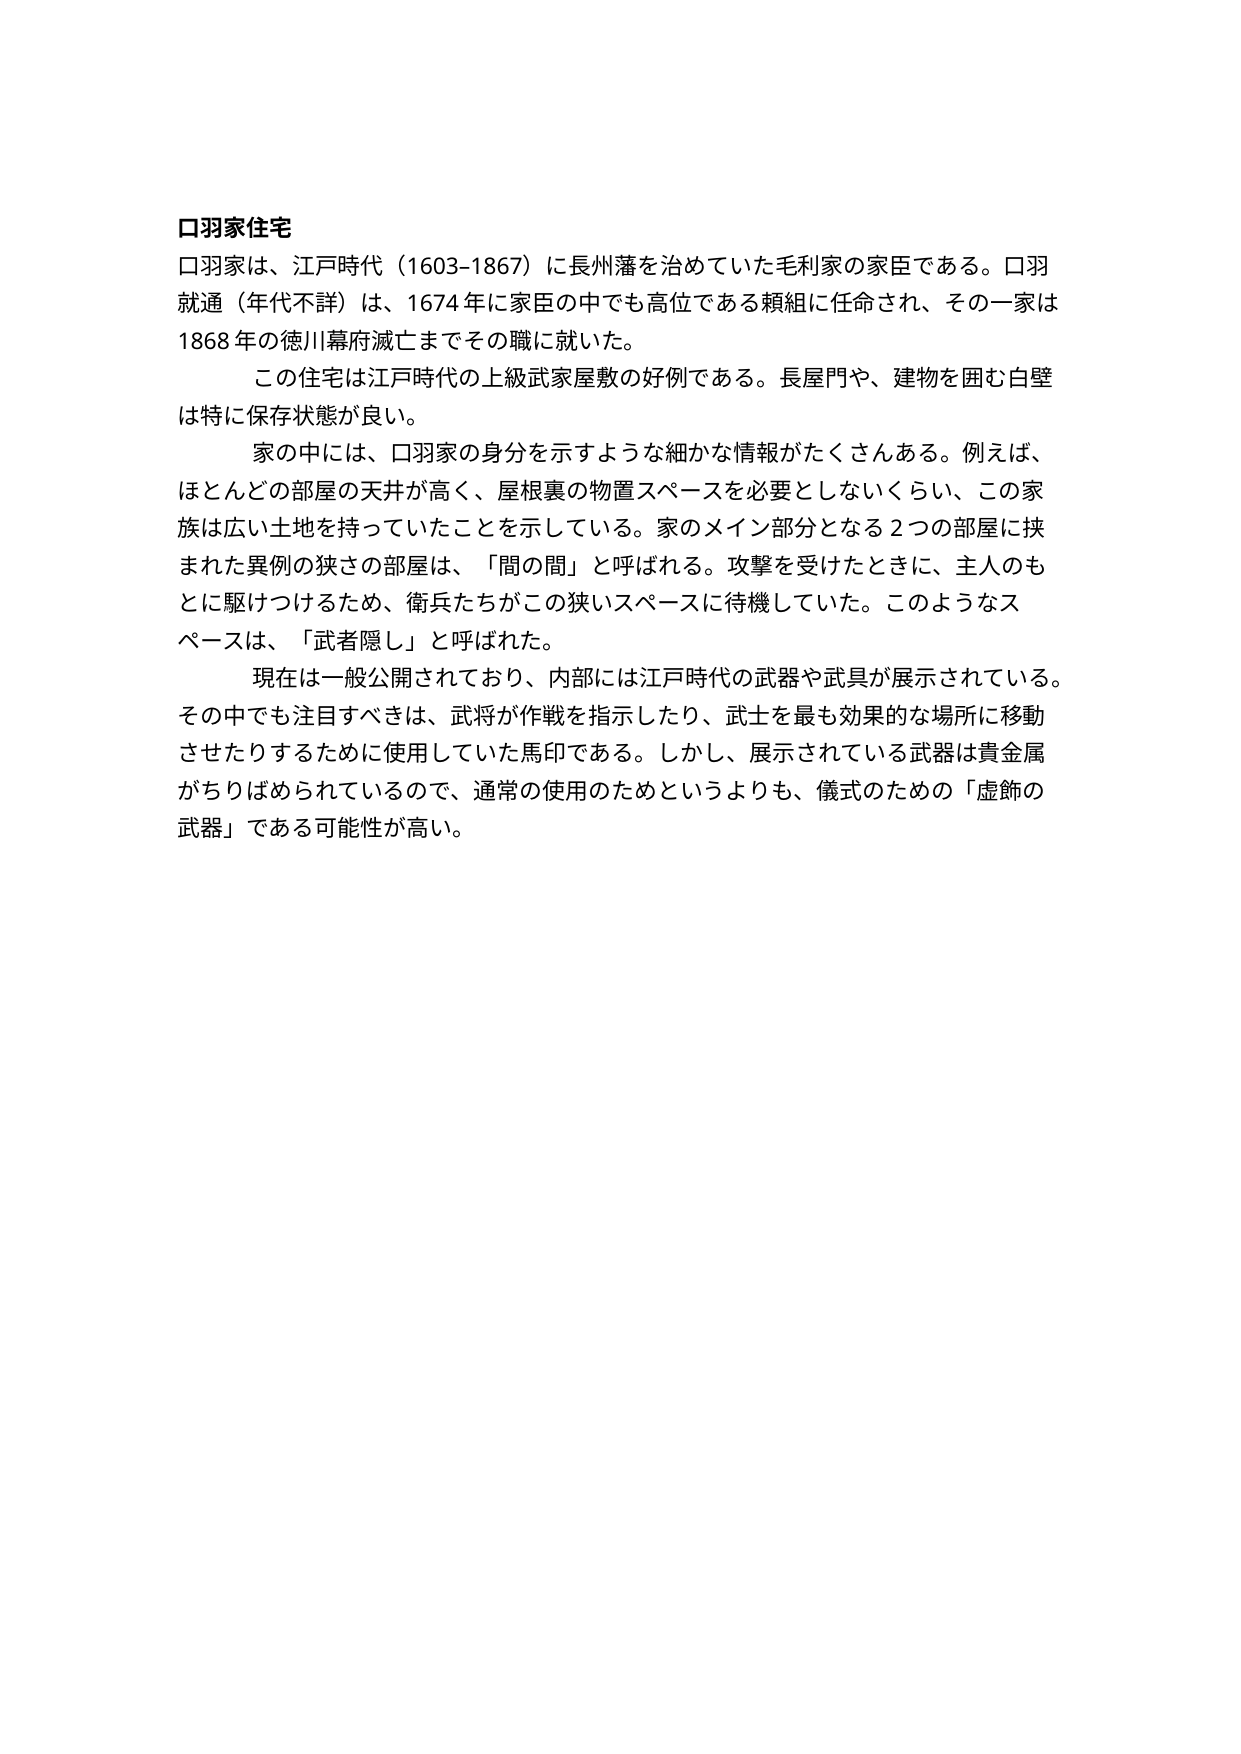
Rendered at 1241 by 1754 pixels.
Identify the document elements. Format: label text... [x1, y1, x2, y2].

text この住宅は江戸時代の上級武家屋敷の好例である。長屋門や、建物を囲む白壁は特に保存状態が良い。 [177, 357, 1063, 432]
text 口羽家は、江戸時代（1603–1867）に長州藩を治めていた毛利家の家臣である。口羽就通（年代不詳）は、1674年に家臣の中でも高位である頼組に任命され、その一家は1868年の徳川幕府滅亡までその職に就いた。 [177, 244, 1063, 357]
text 家の中には、口羽家の身分を示すような細かな情報がたくさんある。例えば、ほとんどの部屋の天井が高く、屋根裏の物置スペースを必要としないくらい、この家族は広い土地を持っていたことを示している。家のメイン部分となる2つの部屋に挟まれた異例の狭さの部屋は、「間の間」と呼ばれる。攻撃を受けたときに、主人のもとに駆けつけるため、衛兵たちがこの狭いスペースに待機していた。このようなスペースは、「武者隠し」と呼ばれた。 [177, 432, 1063, 657]
text 口羽家住宅 [177, 207, 1063, 244]
text 現在は一般公開されており、内部には江戸時代の武器や武具が展示されている。その中でも注目すべきは、武将が作戦を指示したり、武士を最も効果的な場所に移動させたりするために使用していた馬印である。しかし、展示されている武器は貴金属がちりばめられているので、通常の使用のためというよりも、儀式のための「虚飾の武器」である可能性が高い。 [177, 657, 1063, 844]
